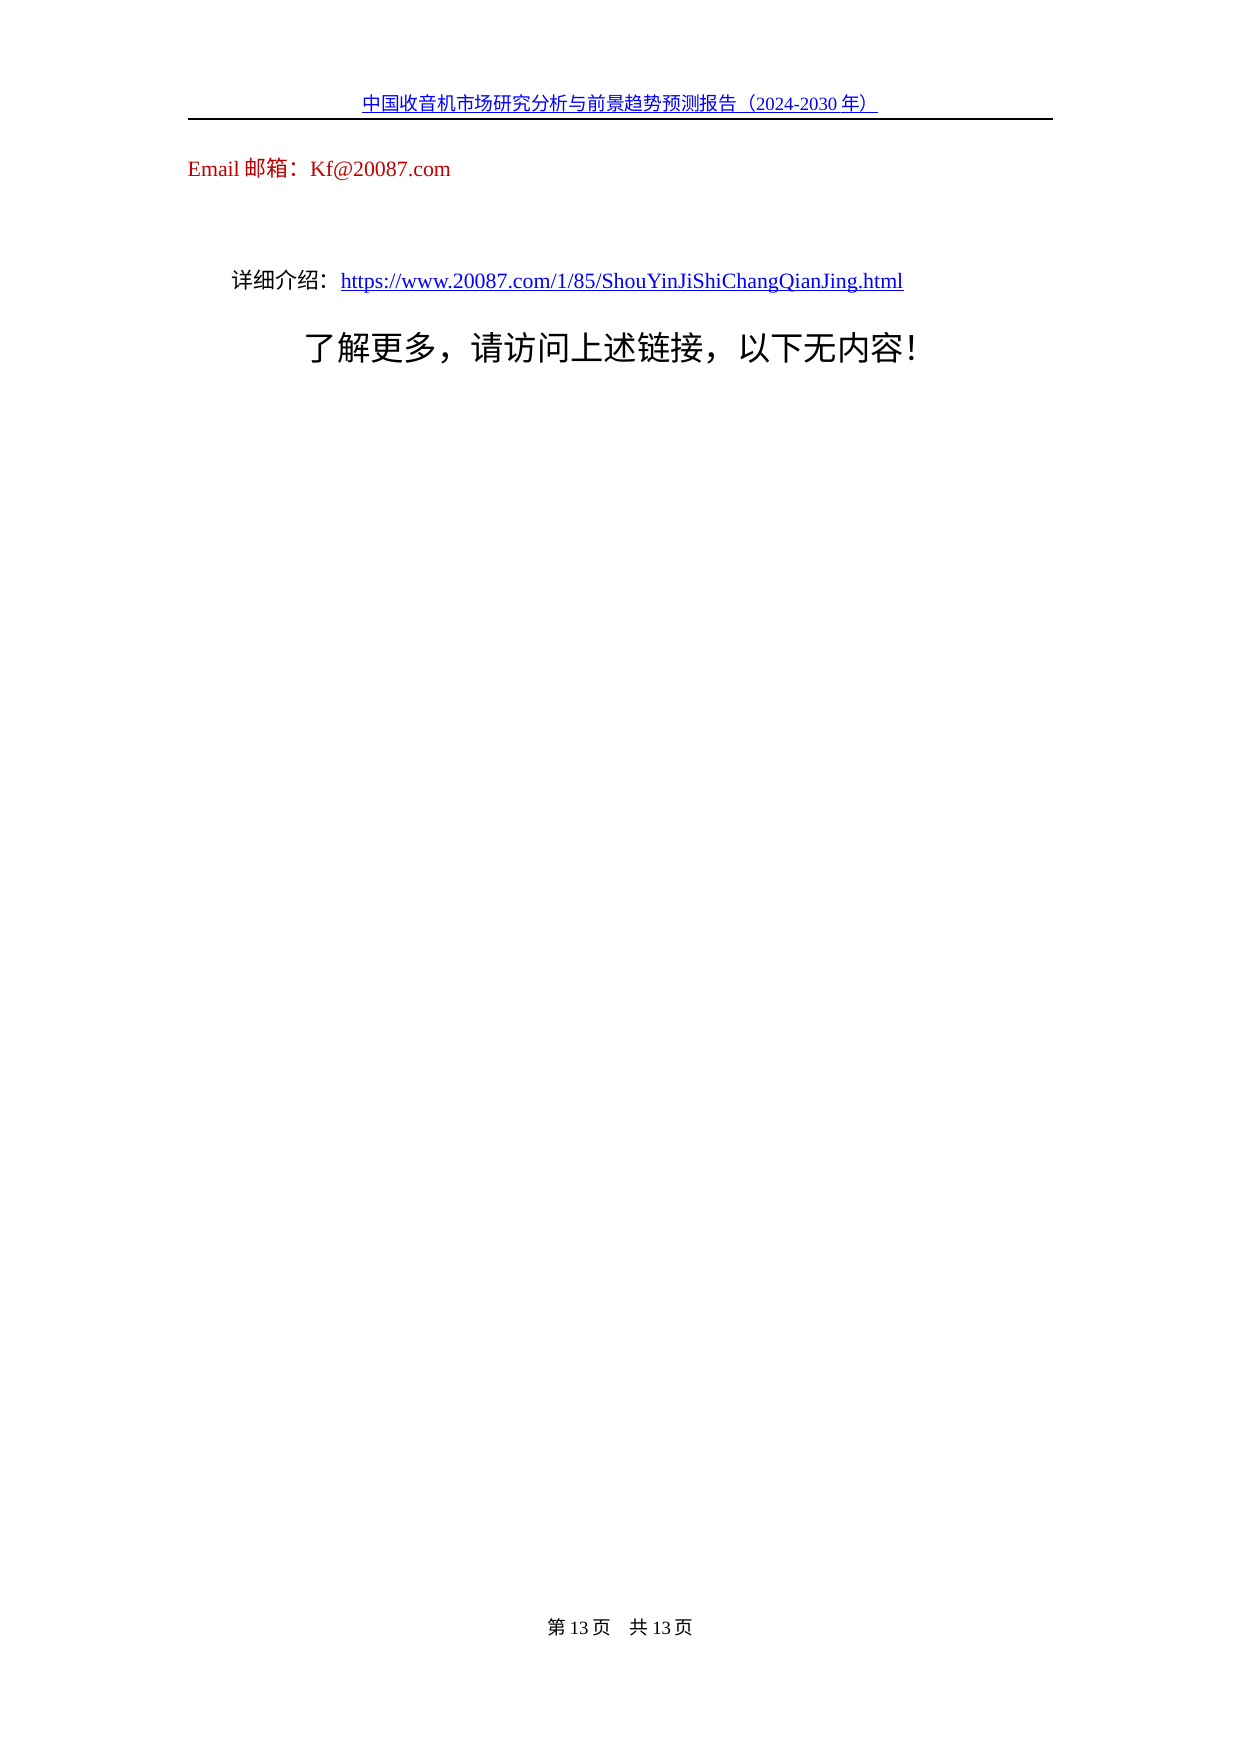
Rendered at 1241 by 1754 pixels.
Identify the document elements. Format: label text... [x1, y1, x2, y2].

text 详细介绍：https://www.20087.com/1/85/ShouYinJiShiChangQianJing.html [187, 263, 1053, 296]
title 了解更多，请访问上述链接，以下无内容！ [187, 313, 1053, 378]
text Email邮箱：Kf@20087.com [187, 150, 1053, 183]
